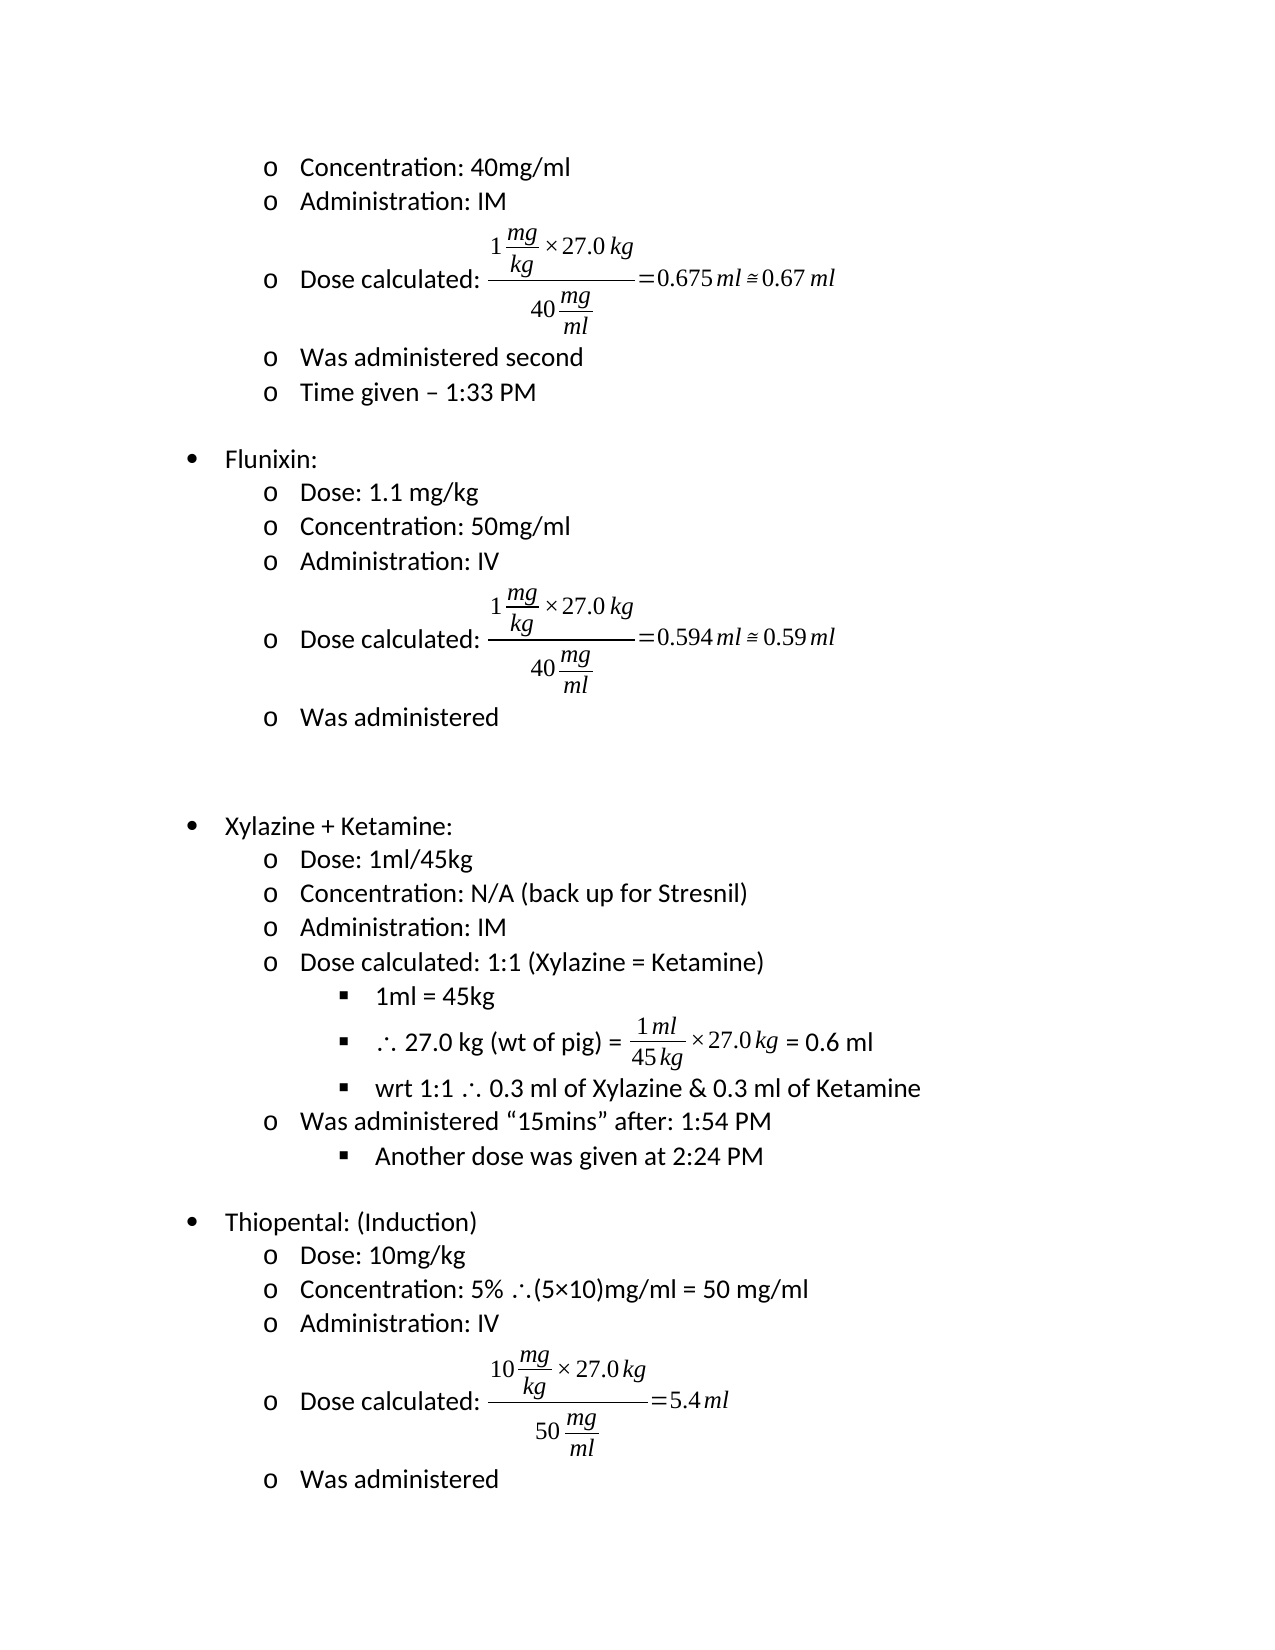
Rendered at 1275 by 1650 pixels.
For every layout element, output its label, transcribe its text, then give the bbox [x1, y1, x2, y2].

list Another dose was given at 2:24 PM [337, 1139, 1125, 1172]
list Was administered [262, 1462, 1125, 1497]
list Dose calculated: [262, 1341, 1125, 1462]
list 1ml = 45kg [337, 979, 1125, 1012]
list Administration: IV [262, 544, 1125, 578]
list Dose calculated: [262, 219, 1125, 340]
list Thiopental: (Induction) [187, 1205, 1125, 1238]
list Concentration: 40mg/ml [262, 150, 1125, 184]
list Dose calculated: [262, 578, 1125, 700]
list Dose: 1.1 mg/kg [262, 475, 1125, 509]
list Concentration: 5% (5×10)mg/ml = 50 mg/ml [262, 1272, 1125, 1307]
list Was administered “15mins” after: 1:54 PM [262, 1104, 1125, 1139]
list Concentration: 50mg/ml [262, 509, 1125, 544]
list Flunixin: [187, 442, 1125, 475]
list Dose: 1ml/45kg [262, 842, 1125, 876]
list Administration: IV [262, 1307, 1125, 1341]
list Dose: 10mg/kg [262, 1238, 1125, 1272]
list Was administered [262, 700, 1125, 734]
list Time given – 1:33 PM [262, 375, 1125, 409]
list Concentration: N/A (back up for Stresnil) [262, 876, 1125, 911]
list wrt 1:1 0.3 ml of Xylazine & 0.3 ml of Ketamine [337, 1071, 1125, 1104]
list 27.0 kg (wt of pig) = = 0.6 ml [337, 1012, 1125, 1071]
list Xylazine + Ketamine: [187, 809, 1125, 842]
list Was administered second [262, 340, 1125, 375]
list Administration: IM [262, 911, 1125, 945]
list Administration: IM [262, 184, 1125, 219]
list Dose calculated: 1:1 (Xylazine = Ketamine) [262, 945, 1125, 979]
